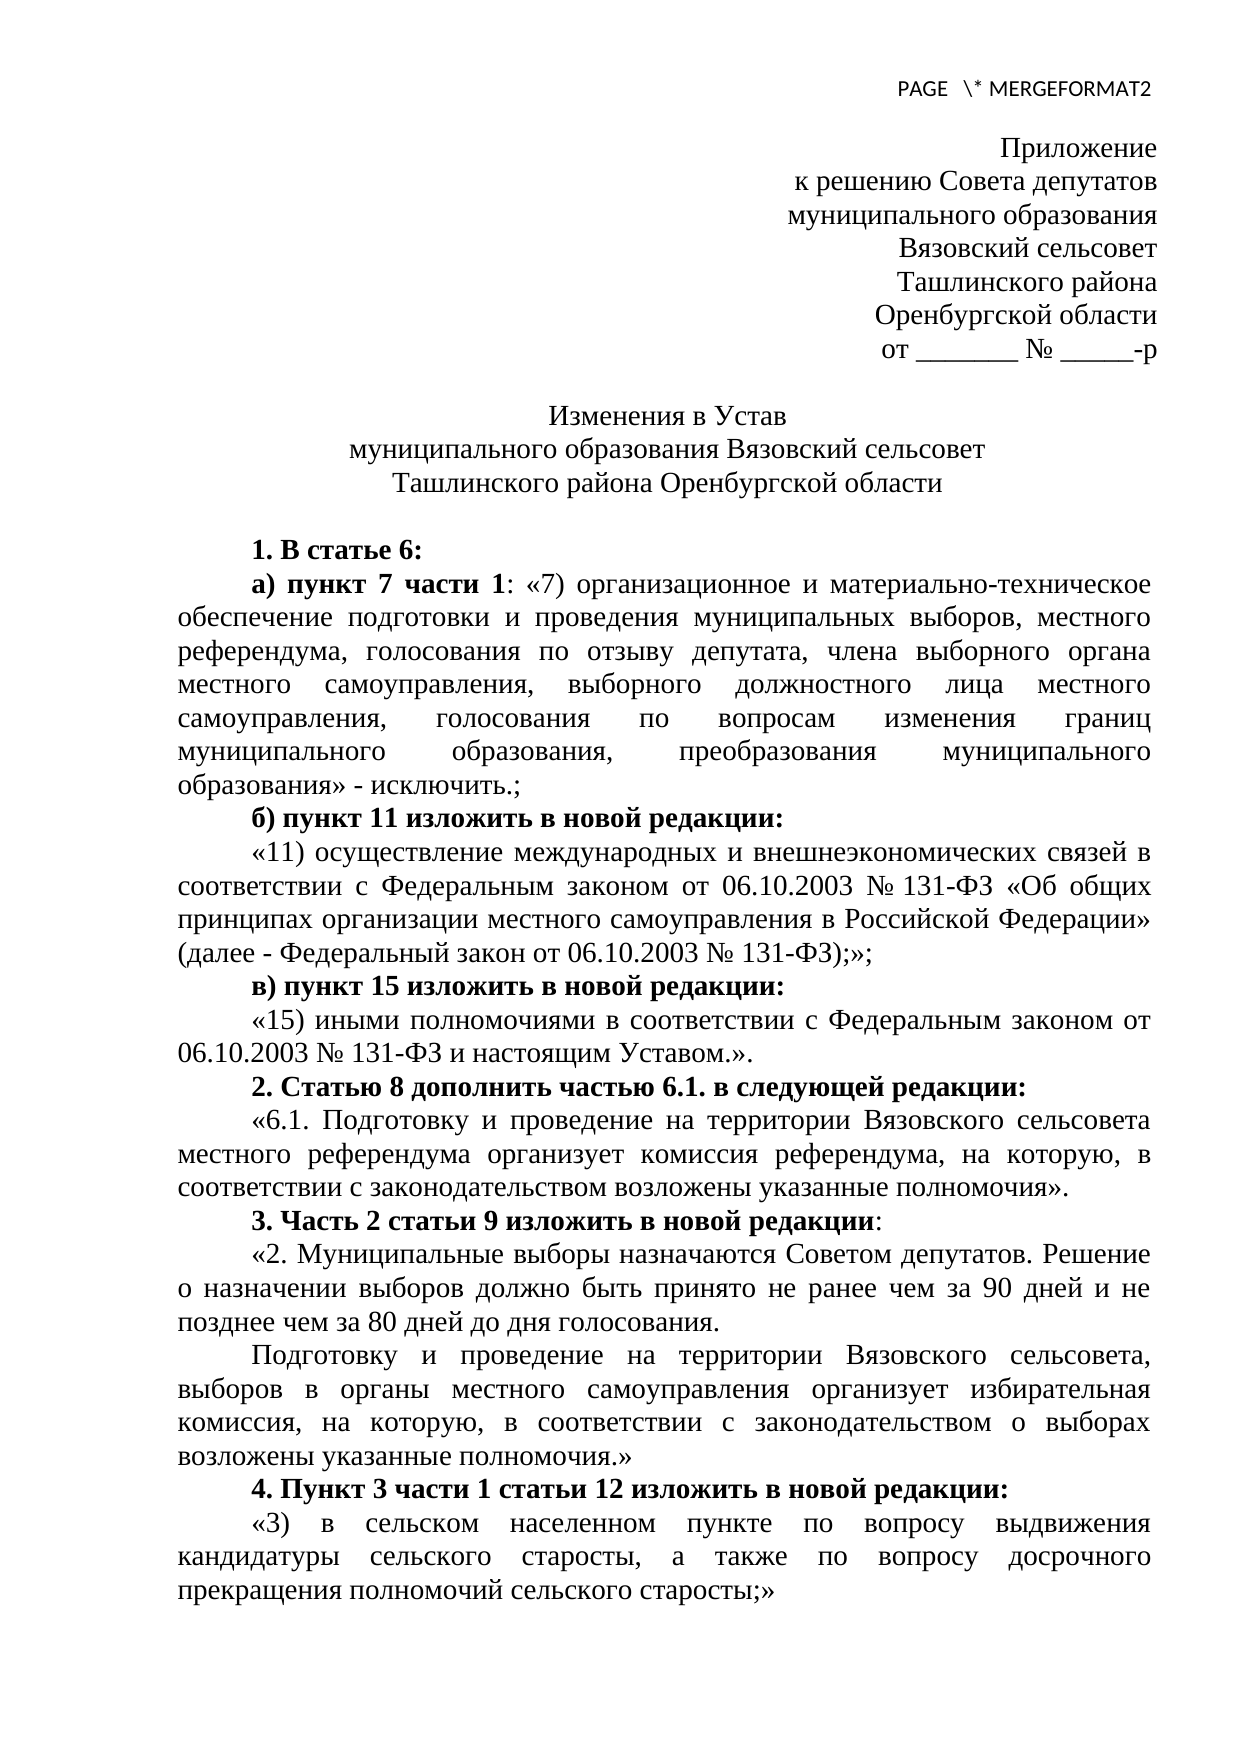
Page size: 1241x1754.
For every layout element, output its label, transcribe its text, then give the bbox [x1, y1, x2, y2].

text к решению Совета депутатов [177, 163, 1157, 197]
text «15) иными полномочиями в соответствии с Федеральным законом от 06.10.2003 № 131-ФЗ и настоящим Уставом.». [177, 1002, 1152, 1069]
text «11) осуществление международных и внешнеэкономических связей в соответствии с Федеральным законом от 06.10.2003 № 131-ФЗ «Об общих принципах организации местного самоуправления в Российской Федерации» (далее - Федеральный закон от 06.10.2003 № 131-ФЗ);»; [177, 834, 1152, 968]
text б) пункт 11 изложить в новой редакции: [177, 801, 1152, 834]
text 1. В статье 6: [177, 532, 1152, 566]
text Оренбургской области [177, 297, 1157, 331]
text Подготовку и проведение на территории Вязовского сельсовета, выборов в органы местного самоуправления организует избирательная комиссия, на которую, в соответствии с законодательством о выборах возложены указанные полномочия.» [177, 1337, 1152, 1471]
text Вязовский сельсовет [177, 230, 1157, 264]
text «3) в сельском населенном пункте по вопросу выдвижения кандидатуры сельского старосты, а также по вопросу досрочного прекращения полномочий сельского старосты;» [177, 1505, 1152, 1606]
text а) пункт 7 части 1: «7) организационное и материально-техническое обеспечение подготовки и проведения муниципальных выборов, местного референдума, голосования по отзыву депутата, члена выборного органа местного самоуправления, выборного должностного лица местного самоуправления, голосования по вопросам изменения границ муниципального образования, преобразования муниципального образования» - исключить.; [177, 566, 1152, 801]
text муниципального образования Вязовский сельсовет [177, 432, 1157, 465]
text 3. Часть 2 статьи 9 изложить в новой редакции: [177, 1203, 1152, 1237]
text Ташлинского района Оренбургской области [177, 465, 1157, 499]
text Ташлинского района [177, 264, 1157, 297]
text 2. Статью 8 дополнить частью 6.1. в следующей редакции: [177, 1069, 1152, 1102]
text Изменения в Устав [177, 398, 1157, 432]
text в) пункт 15 изложить в новой редакции: [177, 968, 1152, 1002]
text «6.1. Подготовку и проведение на территории Вязовского сельсовета местного референдума организует комиссия референдума, на которую, в соответствии с законодательством возложены указанные полномочия». [177, 1102, 1152, 1203]
text 4. Пункт 3 части 1 статьи 12 изложить в новой редакции: [177, 1471, 1152, 1505]
text муниципального образования [177, 197, 1157, 230]
text «2. Муниципальные выборы назначаются Советом депутатов. Решение о назначении выборов должно быть принято не ранее чем за 90 дней и не позднее чем за 80 дней до дня голосования. [177, 1237, 1152, 1337]
text Приложение [177, 130, 1157, 163]
text от _______ № _____-р [177, 331, 1157, 364]
